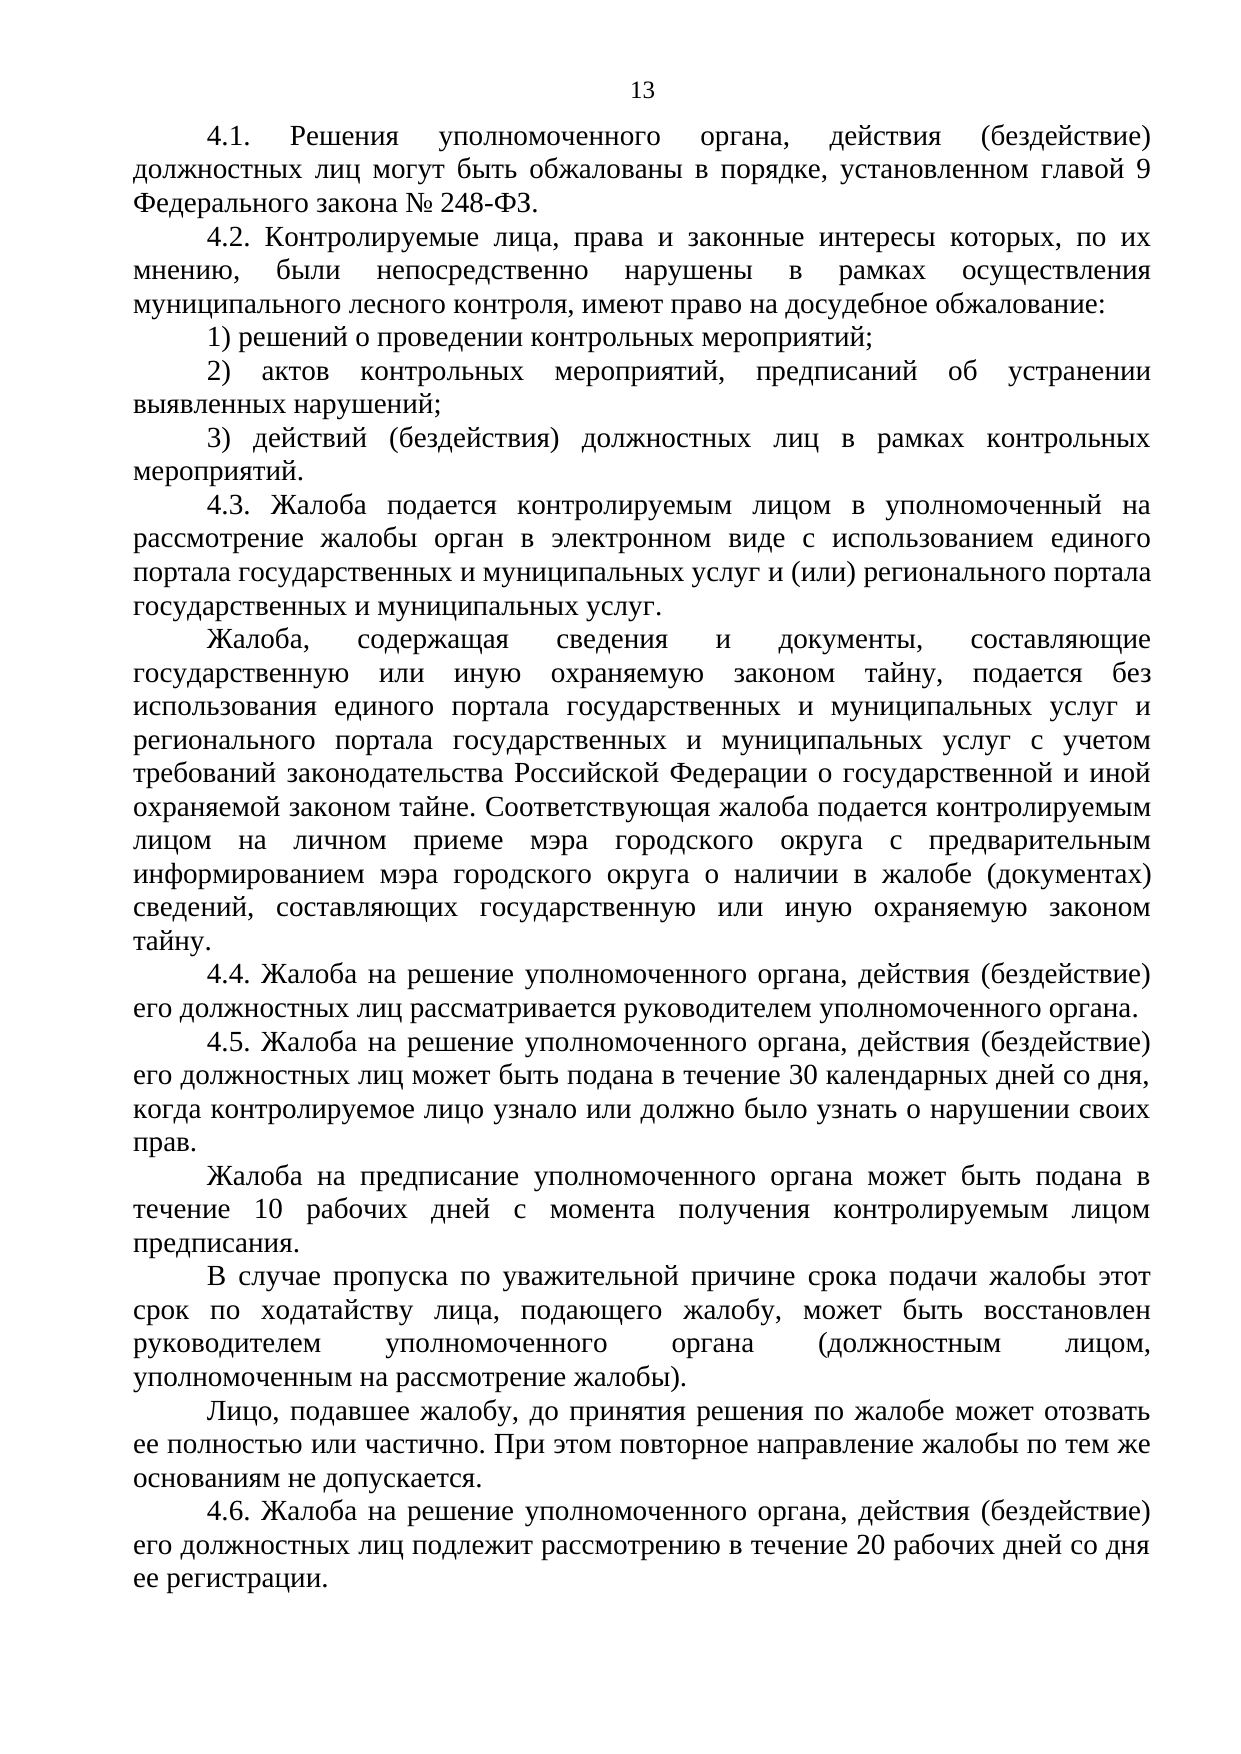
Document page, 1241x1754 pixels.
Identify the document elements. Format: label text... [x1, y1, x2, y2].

text В случае пропуска по уважительной причине срока подачи жалобы этот срок по ходатайству лица, подающего жалобу, может быть восстановлен руководителем уполномоченного органа (должностным лицом, уполномоченным на рассмотрение жалобы). [133, 1258, 1152, 1393]
text 4.3. Жалоба подается контролируемым лицом в уполномоченный на рассмотрение жалобы орган в электронном виде с использованием единого портала государственных и муниципальных услуг и (или) регионального портала государственных и муниципальных услуг. [133, 487, 1152, 621]
text 1) решений о проведении контрольных мероприятий; [133, 319, 1152, 353]
text 4.2. Контролируемые лица, права и законные интересы которых, по их мнению, были непосредственно нарушены в рамках осуществления муниципального лесного контроля, имеют право на досудебное обжалование: [133, 219, 1152, 319]
text 4.4. Жалоба на решение уполномоченного органа, действия (бездействие) его должностных лиц рассматривается руководителем уполномоченного органа. [133, 957, 1152, 1024]
text Жалоба, содержащая сведения и документы, составляющие государственную или иную охраняемую законом тайну, подается без использования единого портала государственных и муниципальных услуг и регионального портала государственных и муниципальных услуг с учетом требований законодательства Российской Федерации о государственной и иной охраняемой законом тайне. Соответствующая жалоба подается контролируемым лицом на личном приеме мэра городского округа с предварительным информированием мэра городского округа о наличии в жалобе (документах) сведений, составляющих государственную или иную охраняемую законом тайну. [133, 621, 1152, 957]
text Лицо, подавшее жалобу, до принятия решения по жалобе может отозвать ее полностью или частично. При этом повторное направление жалобы по тем же основаниям не допускается. [133, 1393, 1152, 1493]
text 2) актов контрольных мероприятий, предписаний об устранении выявленных нарушений; [133, 353, 1152, 420]
text 4.6. Жалоба на решение уполномоченного органа, действия (бездействие) его должностных лиц подлежит рассмотрению в течение 20 рабочих дней со дня ее регистрации. [133, 1493, 1152, 1594]
text Жалоба на предписание уполномоченного органа может быть подана в течение 10 рабочих дней с момента получения контролируемым лицом предписания. [133, 1158, 1152, 1258]
text 4.1. Решения уполномоченного органа, действия (бездействие) должностных лиц могут быть обжалованы в порядке, установленном главой 9 Федерального закона № 248-ФЗ. [133, 118, 1152, 219]
text 4.5. Жалоба на решение уполномоченного органа, действия (бездействие) его должностных лиц может быть подана в течение 30 календарных дней со дня, когда контролируемое лицо узнало или должно было узнать о нарушении своих прав. [133, 1024, 1152, 1158]
text 3) действий (бездействия) должностных лиц в рамках контрольных мероприятий. [133, 420, 1152, 487]
